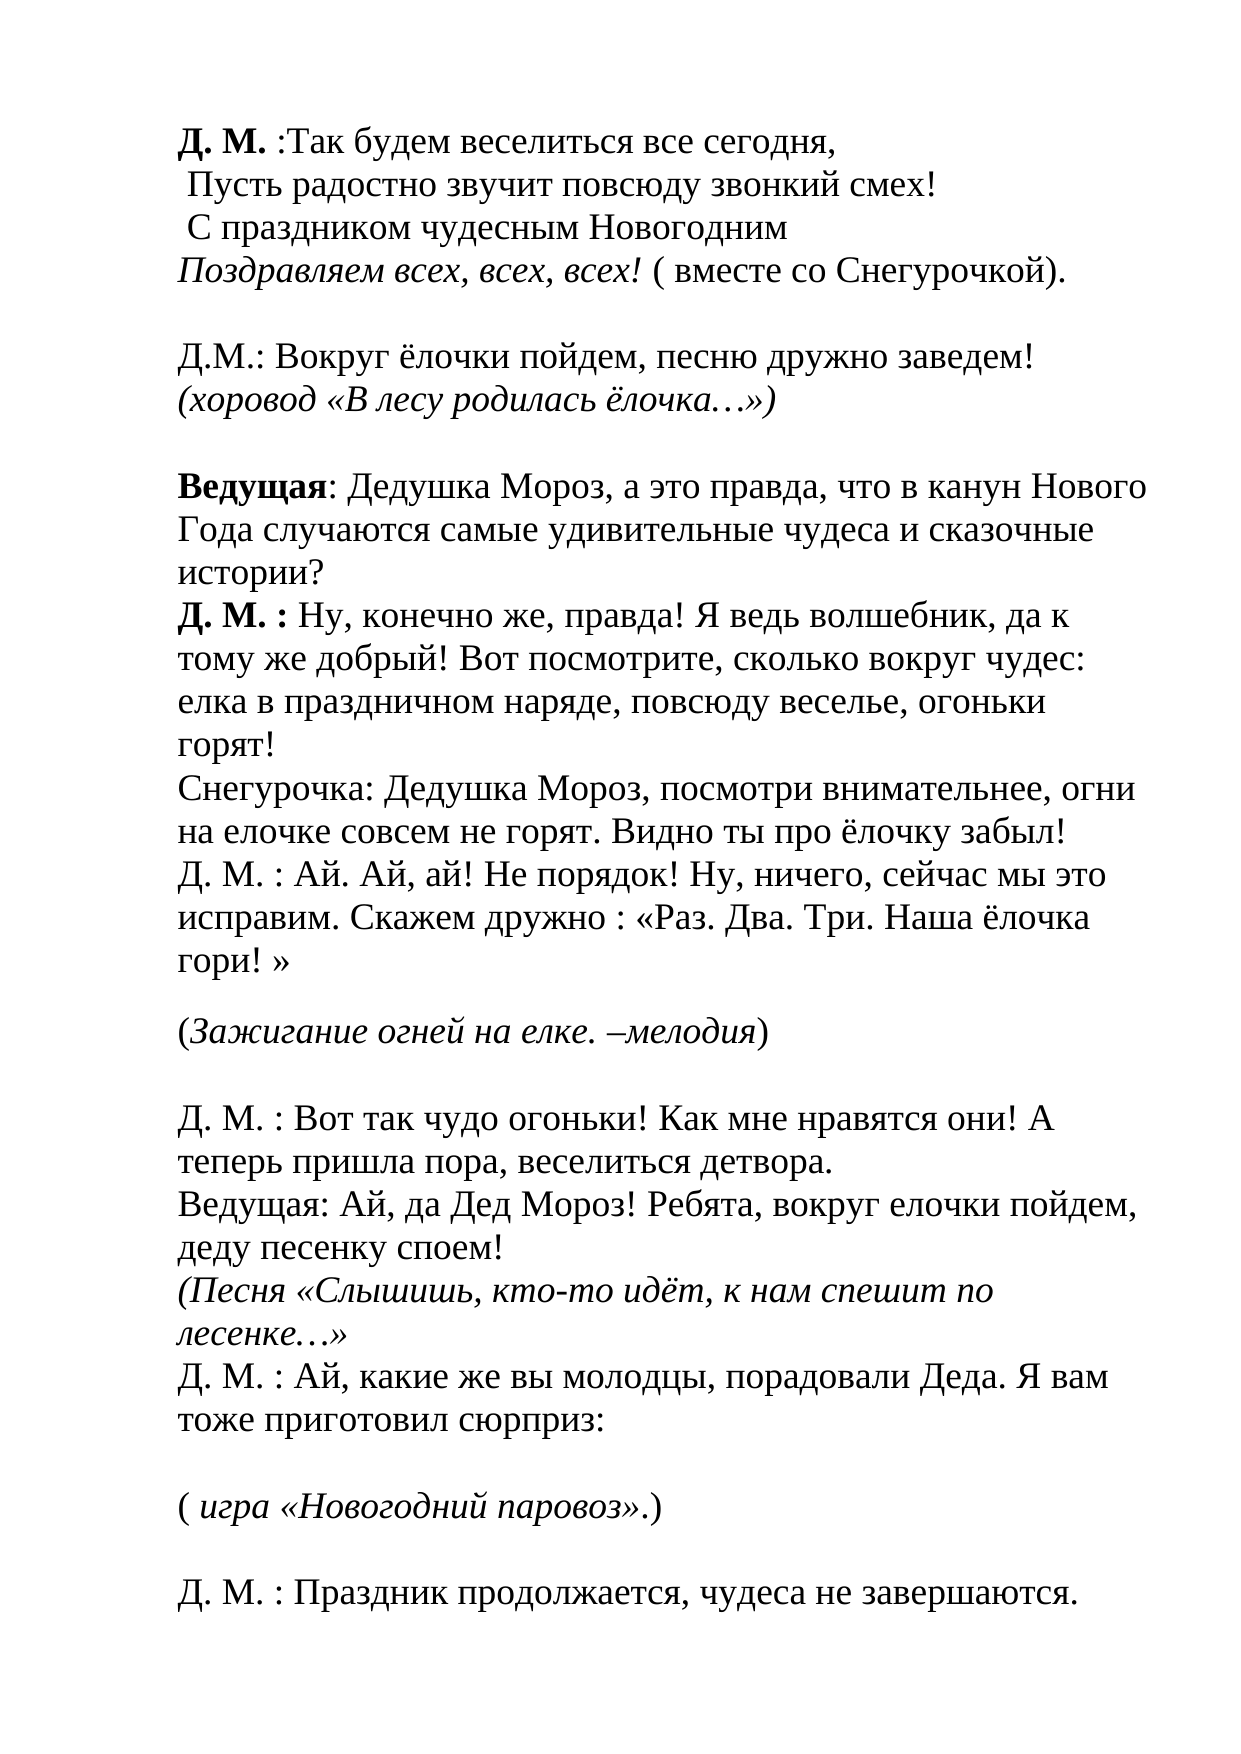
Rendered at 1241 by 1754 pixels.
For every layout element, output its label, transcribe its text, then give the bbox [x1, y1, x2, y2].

text (хоровод «В лесу родилась ёлочка…») [177, 377, 1152, 420]
text Ведущая: Ай, да Дед Мороз! Ребята, вокруг елочки пойдем, деду песенку споем! [177, 1181, 1152, 1267]
text Д. М. : Праздник продолжается, чудеса не завершаются. [177, 1569, 1152, 1612]
text Д. М. : Ай. Ай, ай! Не порядок! Ну, ничего, сейчас мы это исправим. Скажем дружно : «Раз. Два. Три. Наша ёлочка гори! » [177, 851, 1152, 981]
text Ведущая: Дедушка Мороз, а это правда, что в канун Нового Года случаются самые удивительные чудеса и сказочные истории? [177, 463, 1152, 592]
text ( игра «Новогодний паровоз».) [177, 1483, 1152, 1526]
text С праздником чудесным Новогодним [177, 204, 1152, 247]
text Пусть радостно звучит повсюду звонкий смех! [177, 161, 1152, 204]
text Д. М. :Так будем веселиться все сегодня, [177, 118, 1152, 161]
text Д.М.: Вокруг ёлочки пойдем, песню дружно заведем! [177, 334, 1152, 377]
text Д. М. : Ай, какие же вы молодцы, порадовали Деда. Я вам тоже приготовил сюрприз: [177, 1354, 1152, 1440]
text (Зажигание огней на елке. –мелодия) [177, 1009, 1152, 1052]
text Д. М. : Ну, конечно же, правда! Я ведь волшебник, да к тому же добрый! Вот посмотрите, сколько вокруг чудес: елка в праздничном наряде, повсюду веселье, огоньки горят! [177, 592, 1152, 765]
text Поздравляем всех, всех, всех! ( вместе со Снегурочкой). [177, 247, 1152, 291]
text Снегурочка: Дедушка Мороз, посмотри внимательнее, огни на елочке совсем не горят. Видно ты про ёлочку забыл! [177, 765, 1152, 851]
text Д. М. : Вот так чудо огоньки! Как мне нравятся они! А теперь пришла пора, веселиться детвора. [177, 1095, 1152, 1181]
text (Песня «Слышишь, кто-то идёт, к нам спешит по лесенке…» [177, 1267, 1152, 1354]
